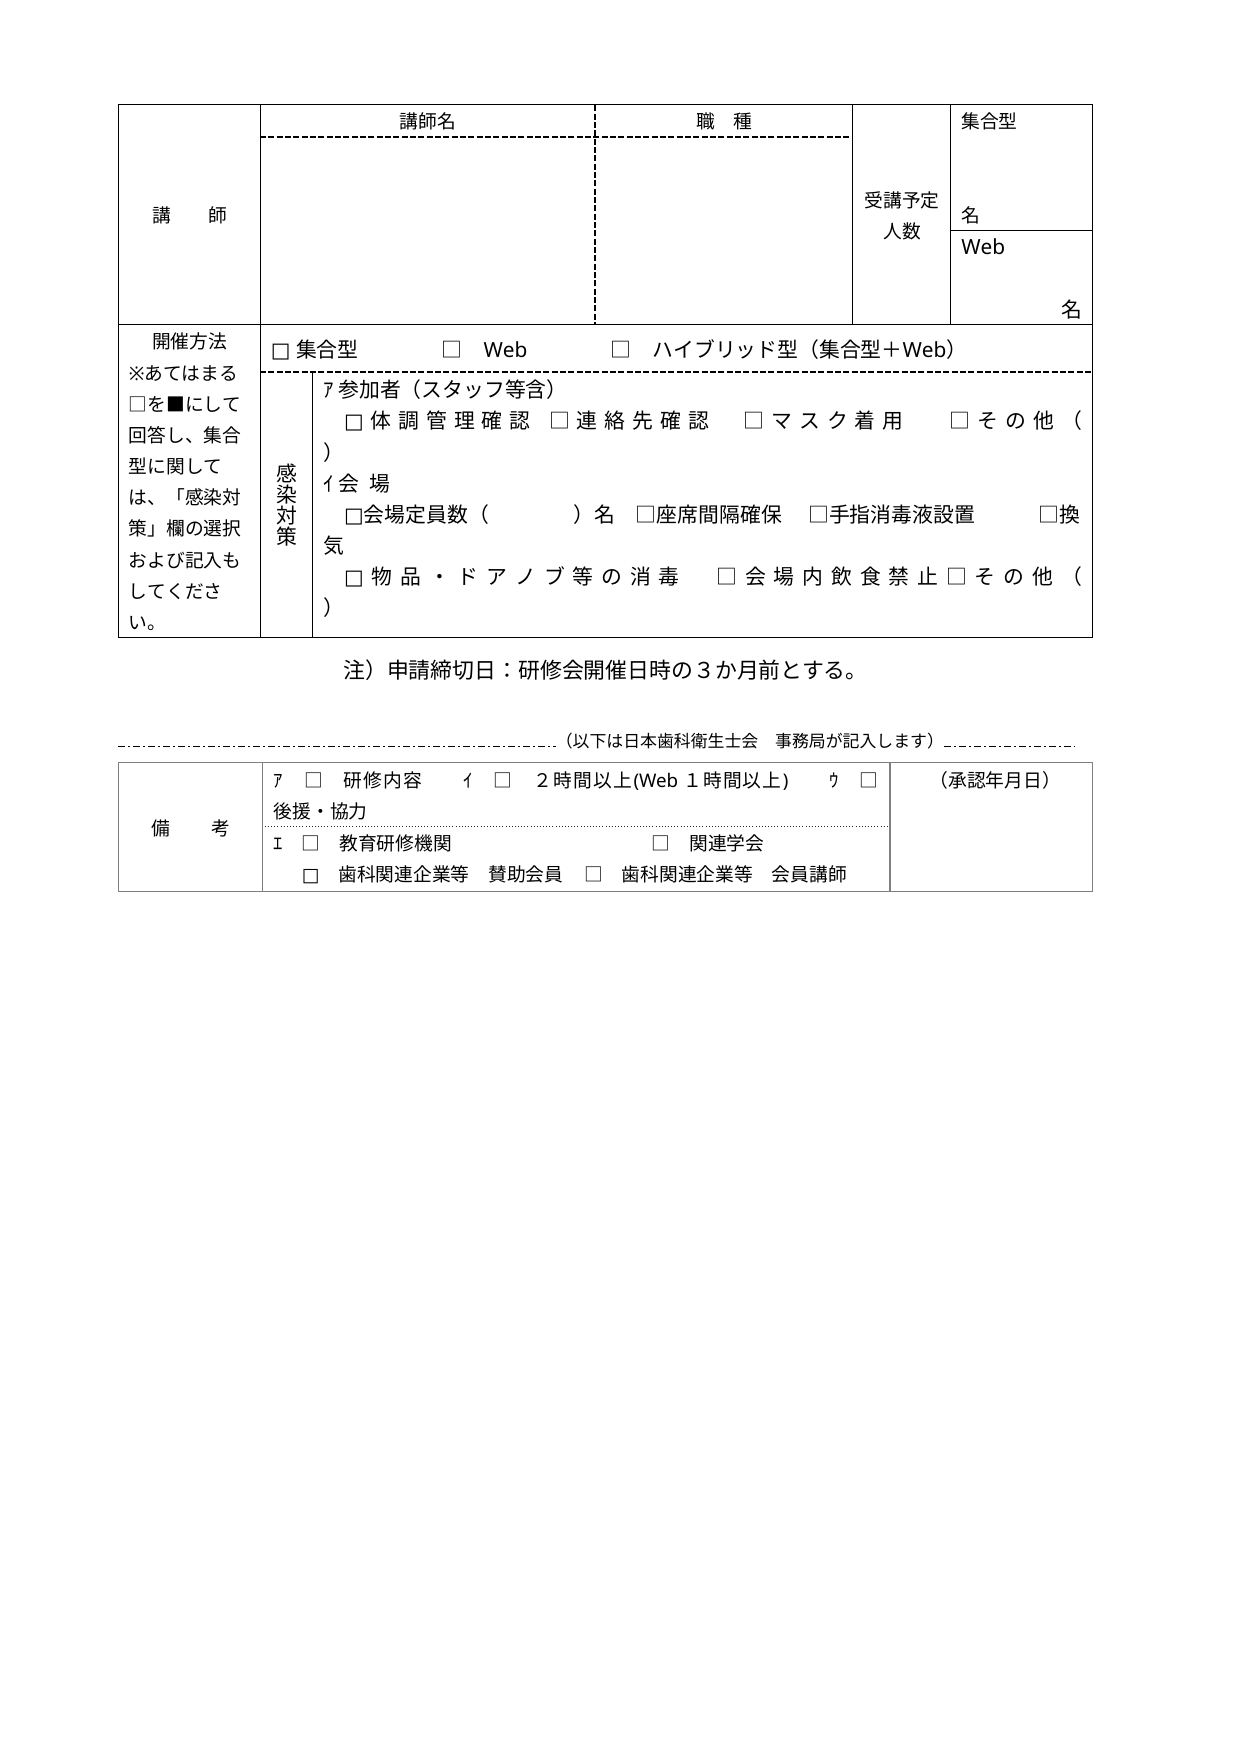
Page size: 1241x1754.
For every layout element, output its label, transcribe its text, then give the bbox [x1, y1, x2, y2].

table_header （承認年月日） [891, 763, 1092, 891]
text （以下は日本歯科衛生士会 事務局が記入します） [118, 700, 1092, 762]
table_cell Web 名 [951, 231, 1092, 324]
table_cell 受講予定 人数 [853, 105, 950, 324]
table_cell ｱ 参加者（スタッフ等含） □体調管理確認 □連絡先確認 □マスク着用 □その他（ ） ｲ 会場 □会場定員数（ ）名 □座席間隔確保 □手指消毒液設置 □換気 □物品・ドアノブ等の消毒 □会場内飲食禁止□その他（ ） [313, 371, 1092, 637]
table_cell 感染対策 [261, 371, 312, 637]
text 注）申請締切日：研修会開催日時の３か月前とする。 [118, 638, 1092, 700]
table_header ｱ □ 研修内容 ｲ □ ２時間以上(Web１時間以上) ｳ □ 後援・協力 [263, 763, 889, 826]
table_cell [261, 136, 595, 324]
table_cell 集合型 名 [951, 105, 1092, 230]
table_cell 職 種 [595, 105, 852, 136]
table_cell □ 集合型 □ Web □ ハイブリッド型（集合型＋Web） [261, 325, 1092, 371]
table_cell ｴ □ 教育研修機関 □ 関連学会 □ 歯科関連企業等 賛助会員 □ 歯科関連企業等 会員講師 [263, 826, 889, 891]
table_cell 開催方法 ※あてはまる□を■にして回答し、集合型に関しては、「感染対策」欄の選択および記入もしてください。 [119, 325, 260, 637]
table_cell [595, 136, 852, 324]
table_header 備 考 [119, 763, 262, 891]
table_cell 講 師 [119, 105, 260, 324]
table_cell 講師名 [261, 105, 595, 136]
